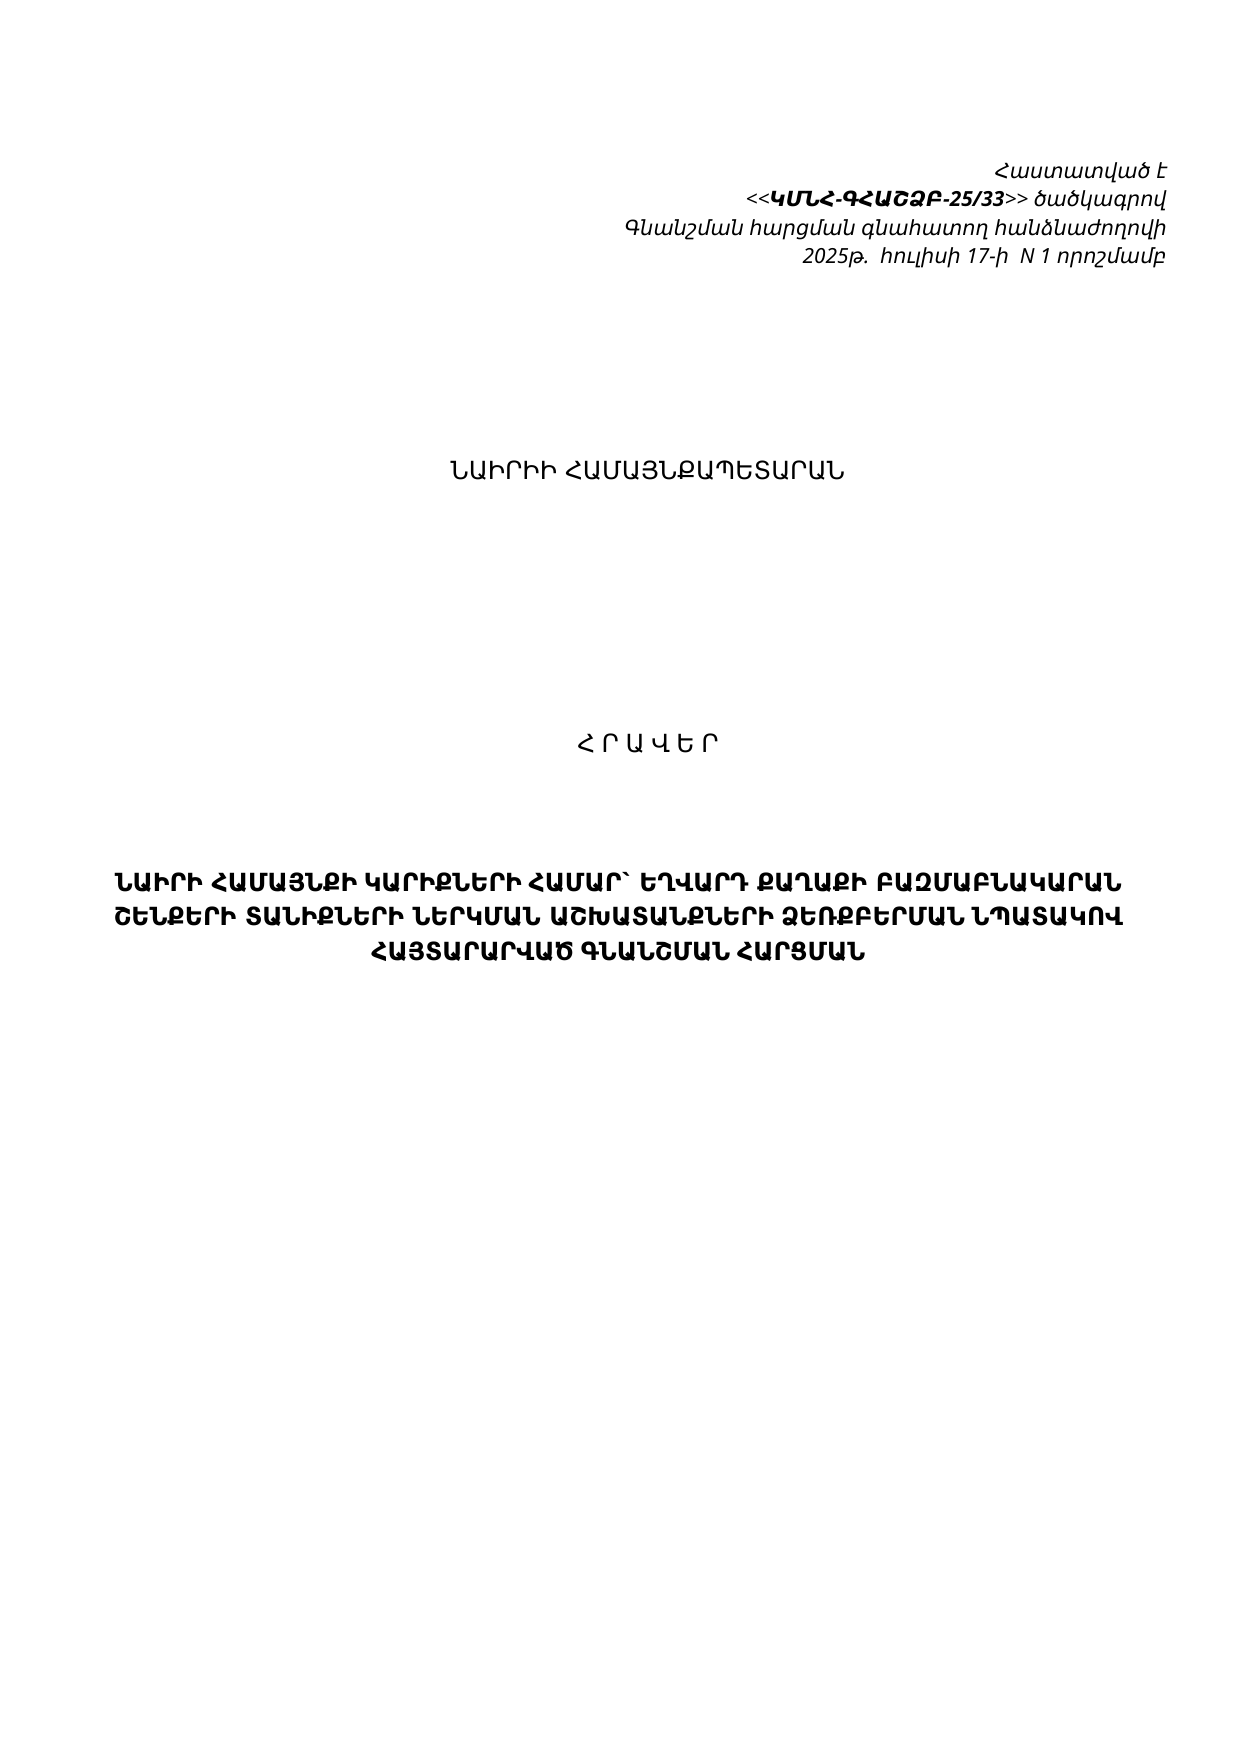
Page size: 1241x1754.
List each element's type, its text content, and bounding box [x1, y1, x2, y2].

text ՆԱԻՐԻ ՀԱՄԱՅՆՔԻ ԿԱՐԻՔՆԵՐԻ ՀԱՄԱՐ` ԵՂՎԱՐԴ ՔԱՂԱՔԻ ԲԱԶՄԱԲՆԱԿԱՐԱՆ ՇԵՆՔԵՐԻ ՏԱՆԻՔՆԵՐԻ ՆԵՐԿՄԱՆ ԱՇԽԱՏԱՆՔՆԵՐԻ ՁԵՌՔԲԵՐՄԱՆ ՆՊԱՏԱԿՈՎ ՀԱՅՏԱՐԱՐՎԱԾ ԳՆԱՆՇՄԱՆ ՀԱՐՑՄԱՆ [69, 865, 1167, 967]
text ՆԱԻՐԻԻ ՀԱՄԱՅՆՔԱՊԵՏԱՐԱՆ [69, 456, 1167, 485]
text Հ Ր Ա Վ Ե Ր [69, 725, 1167, 759]
text Հաստատված է [69, 156, 1167, 184]
text <<ԿՄՆՀ-ԳՀԱՇՁԲ-25/33>> ծածկագրով [69, 184, 1167, 213]
text 2025թ. հուլիսի 17-ի N 1 որոշմամբ [69, 241, 1167, 270]
text Գնանշման հարցման գնահատող հանձնաժողովի [69, 213, 1167, 241]
